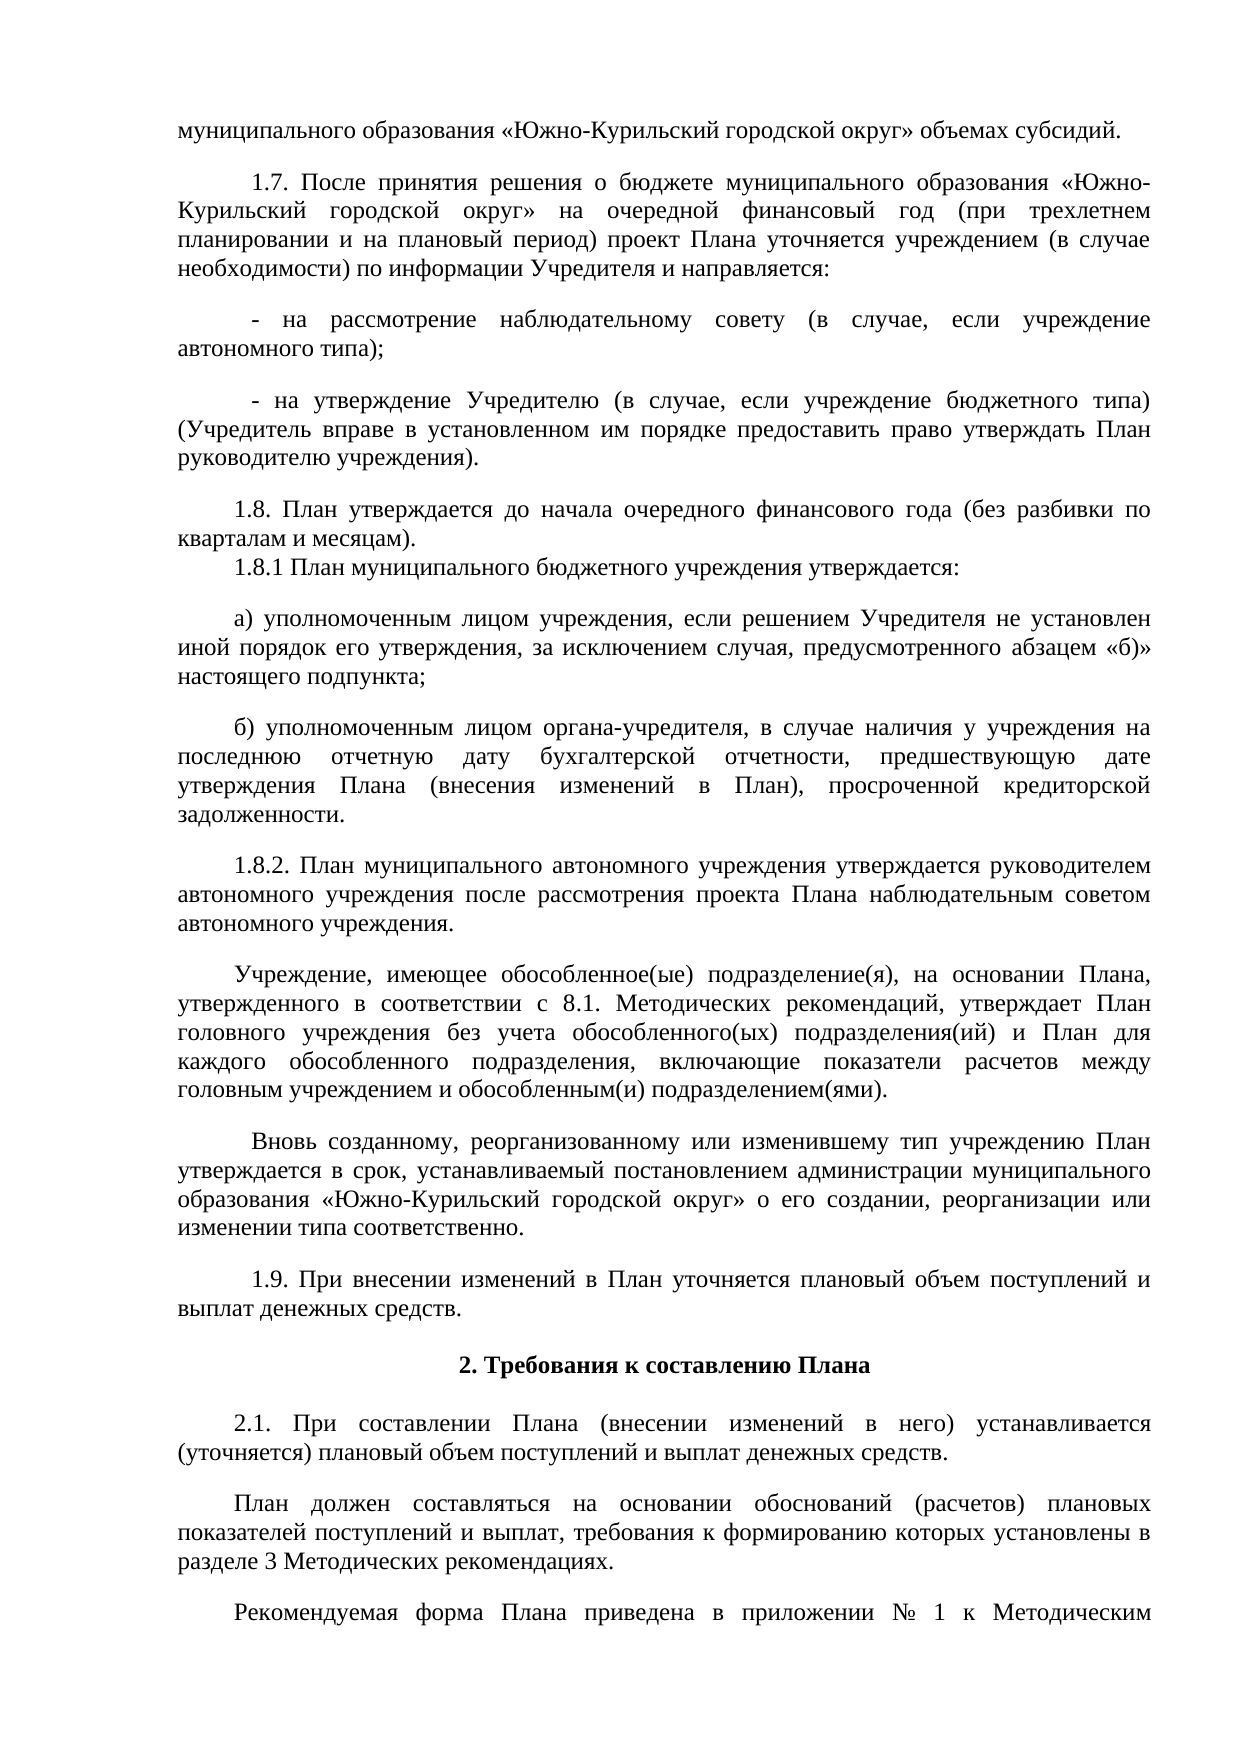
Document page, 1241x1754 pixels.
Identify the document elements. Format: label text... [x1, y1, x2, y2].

title 2. Требования к составлению Плана [177, 1350, 1152, 1379]
text - на утверждение Учредителю (в случае, если учреждение бюджетного типа) (Учредитель вправе в установленном им порядке предоставить право утверждать План руководителю учреждения). [177, 385, 1152, 471]
text План должен составляться на основании обоснований (расчетов) плановых показателей поступлений и выплат, требования к формированию которых установлены в разделе 3 Методических рекомендациях. [177, 1488, 1152, 1574]
text 1.8.1 План муниципального бюджетного учреждения утверждается: [177, 552, 1152, 580]
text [177, 1597, 1152, 1626]
text Вновь созданному, реорганизованному или изменившему тип учреждению План утверждается в срок, устанавливаемый постановлением администрации муниципального образования «Южно-Курильский городской округ» о его создании, реорганизации или изменении типа соответственно. [177, 1126, 1152, 1241]
text б) уполномоченным лицом органа-учредителя, в случае наличия у учреждения на последнюю отчетную дату бухгалтерской отчетности, предшествующую дате утверждения Плана (внесения изменений в План), просроченной кредиторской задолженности. [177, 712, 1152, 827]
text 1.7. После принятия решения о бюджете муниципального образования «Южно-Курильский городской округ» на очередной финансовый год (при трехлетнем планировании и на плановый период) проект Плана уточняется учреждением (в случае необходимости) по информации Учредителя и направляется: [177, 167, 1152, 282]
text - на рассмотрение наблюдательному совету (в случае, если учреждение автономного типа); [177, 304, 1152, 362]
text 1.9. При внесении изменений в План уточняется плановый объем поступлений и выплат денежных средств. [177, 1264, 1152, 1322]
text а) уполномоченным лицом учреждения, если решением Учредителя не установлен иной порядок его утверждения, за исключением случая, предусмотренного абзацем «б)» настоящего подпункта; [177, 603, 1152, 689]
text 1.8.2. План муниципального автономного учреждения утверждается руководителем автономного учреждения после рассмотрения проекта Плана наблюдательным советом автономного учреждения. [177, 850, 1152, 937]
text 1.8. План утверждается до начала очередного финансового года (без разбивки по кварталам и месяцам). [177, 494, 1152, 552]
text 2.1. При составлении Плана (внесении изменений в него) устанавливается (уточняется) плановый объем поступлений и выплат денежных средств. [177, 1408, 1152, 1465]
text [177, 115, 1152, 144]
text Учреждение, имеющее обособленное(ые) подразделение(я), на основании Плана, утвержденного в соответствии с 8.1. Методических рекомендаций, утверждает План головного учреждения без учета обособленного(ых) подразделения(ий) и План для каждого обособленного подразделения, включающие показатели расчетов между головным учреждением и обособленным(и) подразделением(ями). [177, 959, 1152, 1103]
